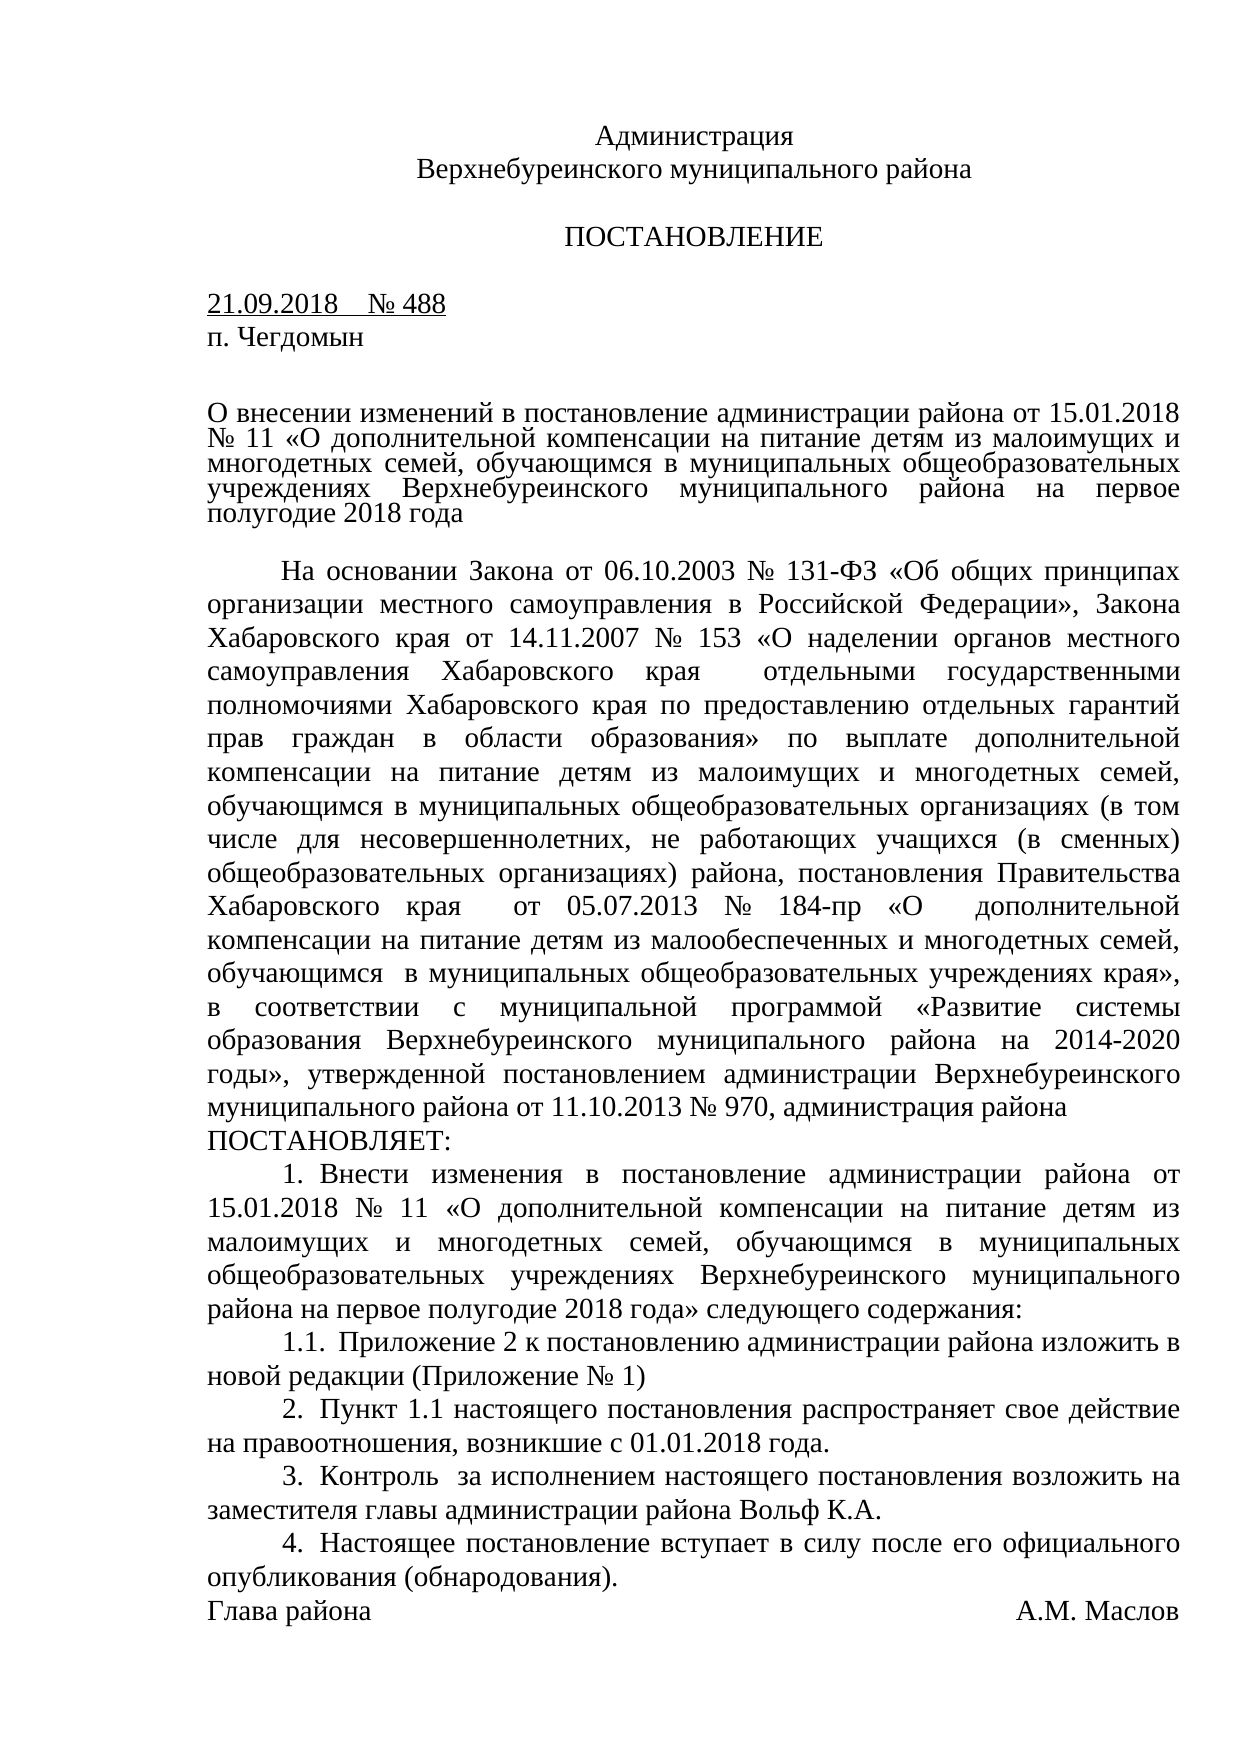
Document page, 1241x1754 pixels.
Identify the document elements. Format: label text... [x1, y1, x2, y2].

text Верхнебуреинского муниципального района [207, 152, 1181, 185]
list Внести изменения в постановление администрации района от 15.01.2018 № 11 «О дополнительной компенсации на питание детям из малоимущих и многодетных семей, обучающимся в муниципальных общеобразовательных учреждениях Верхнебуреинского муниципального района на первое полугодие 2018 года» следующего содержания: [207, 1157, 1181, 1324]
list Приложение 2 к постановлению администрации района изложить в новой редакции (Приложение № 1) [207, 1324, 1181, 1391]
text 21.09.2018 № 488 [207, 286, 1181, 319]
text Глава района А.М. Маслов [207, 1593, 1181, 1626]
text ПОСТАНОВЛЕНИЕ [207, 219, 1181, 252]
list Пункт 1.1 настоящего постановления распространяет свое действие на правоотношения, возникшие с 01.01.2018 года. [207, 1391, 1181, 1458]
text На основании Закона от 06.10.2003 № 131-ФЗ «Об общих принципах организации местного самоуправления в Российской Федерации», Закона Хабаровского края от 14.11.2007 № 153 «О наделении органов местного самоуправления Хабаровского края отдельными государственными полномочиями Хабаровского края по предоставлению отдельных гарантий прав граждан в области образования» по выплате дополнительной компенсации на питание детям из малоимущих и многодетных семей, обучающимся в муниципальных общеобразовательных организациях (в том числе для несовершеннолетних, не работающих учащихся (в сменных) общеобразовательных организациях) района, постановления Правительства Хабаровского края от 05.07.2013 № 184-пр «О дополнительной компенсации на питание детям из малообеспеченных и многодетных семей, обучающимся в муниципальных общеобразовательных учреждениях края», в соответствии с муниципальной программой «Развитие системы образования Верхнебуреинского муниципального района на 2014-2020 годы», утвержденной постановлением администрации Верхнебуреинского муниципального района от 11.10.2013 № 970, администрация района [207, 553, 1181, 1123]
text п. Чегдомын [207, 319, 1181, 353]
text ПОСТАНОВЛЯЕТ: [207, 1123, 1181, 1157]
list Настоящее постановление вступает в силу после его официального опубликования (обнародования). [207, 1526, 1181, 1593]
text О внесении изменений в постановление администрации района от 15.01.2018 № 11 «О дополнительной компенсации на питание детям из малоимущих и многодетных семей, обучающимся в муниципальных общеобразовательных учреждениях Верхнебуреинского муниципального района на первое полугодие 2018 года [207, 403, 1181, 528]
list Контроль за исполнением настоящего постановления возложить на заместителя главы администрации района Вольф К.А. [207, 1458, 1181, 1526]
text Администрация [207, 118, 1181, 152]
